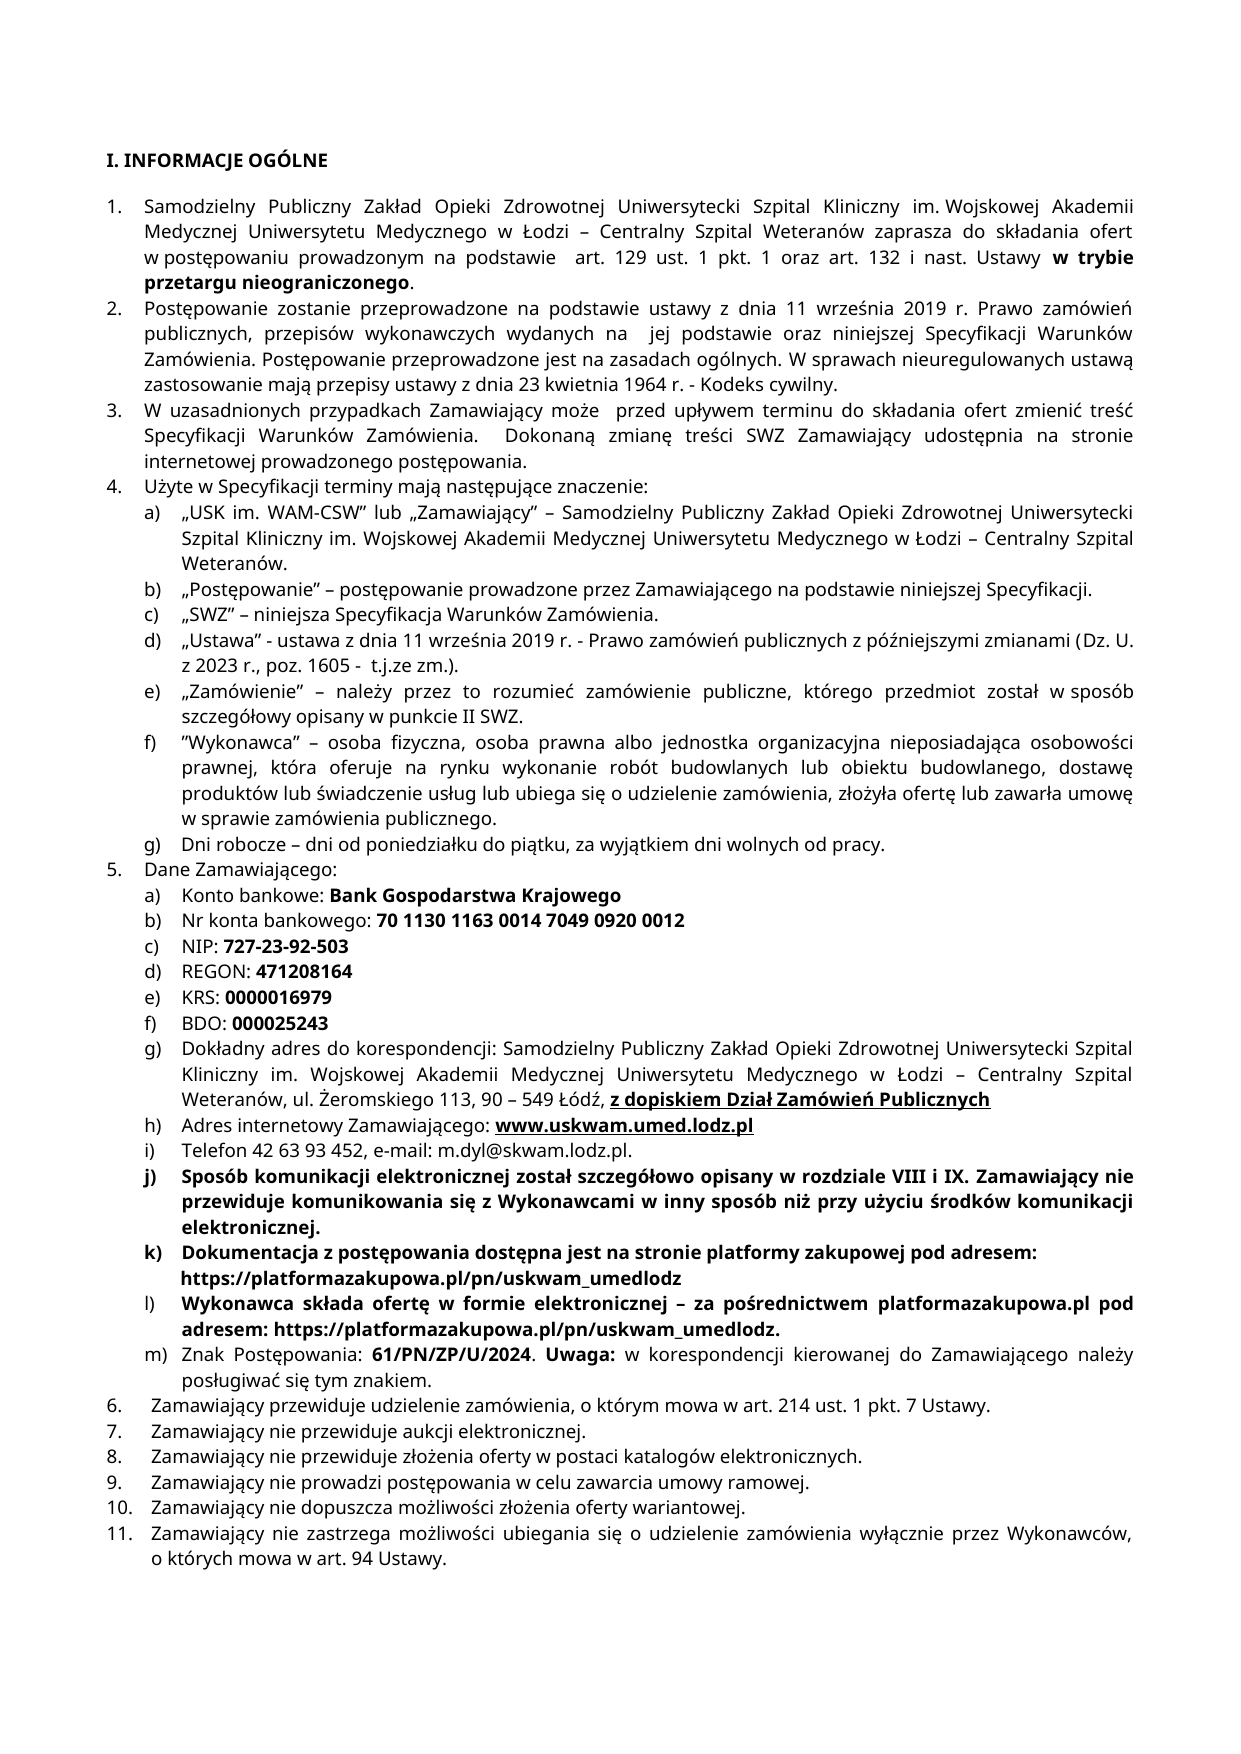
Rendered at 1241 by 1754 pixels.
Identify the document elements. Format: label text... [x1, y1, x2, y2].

list NIP: 727-23-92-503 [144, 933, 1134, 959]
text https://platformazakupowa.pl/pn/uskwam_umedlodz [106, 1265, 1134, 1291]
list Zamawiający nie dopuszcza możliwości złożenia oferty wariantowej. [106, 1495, 1134, 1520]
list Zamawiający nie zastrzega możliwości ubiegania się o udzielenie zamówienia wyłącznie przez Wykonawców, o których mowa w art. 94 Ustawy. [106, 1520, 1134, 1571]
list Sposób komunikacji elektronicznej został szczegółowo opisany w rozdziale VIII i IX. Zamawiający nie przewiduje komunikowania się z Wykonawcami w inny sposób niż przy użyciu środków komunikacji elektronicznej. [144, 1163, 1134, 1239]
list BDO: 000025243 [144, 1010, 1134, 1035]
list KRS: 0000016979 [144, 984, 1134, 1010]
list Dokumentacja z postępowania dostępna jest na stronie platformy zakupowej pod adresem: [144, 1239, 1134, 1265]
subtitle I. INFORMACJE OGÓLNE [106, 148, 1134, 173]
list Adres internetowy Zamawiającego: www.uskwam.umed.lodz.pl [144, 1112, 1134, 1137]
subtitle „SWZ” – niniejsza Specyfikacja Warunków Zamówienia. [144, 601, 1134, 627]
list Konto bankowe: Bank Gospodarstwa Krajowego [144, 882, 1134, 908]
list REGON: 471208164 [144, 959, 1134, 984]
list Wykonawca składa ofertę w formie elektronicznej – za pośrednictwem platformazakupowa.pl pod adresem: https://platformazakupowa.pl/pn/uskwam_umedlodz. [144, 1291, 1134, 1342]
list Zamawiający nie przewiduje aukcji elektronicznej. [106, 1418, 1134, 1444]
subtitle ”Wykonawca” – osoba fizyczna, osoba prawna albo jednostka organizacyjna nieposiadająca osobowości prawnej, która oferuje na rynku wykonanie robót budowlanych lub obiektu budowlanego, dostawę produktów lub świadczenie usług lub ubiega się o udzielenie zamówienia, złożyła ofertę lub zawarła umowę w sprawie zamówienia publicznego. [144, 729, 1134, 831]
list Dni robocze – dni od poniedziałku do piątku, za wyjątkiem dni wolnych od pracy. [143, 831, 1134, 857]
subtitle W uzasadnionych przypadkach Zamawiający może przed upływem terminu do składania ofert zmienić treść Specyfikacji Warunków Zamówienia. Dokonaną zmianę treści SWZ Zamawiający udostępnia na stronie internetowej prowadzonego postępowania. [106, 397, 1134, 474]
list Zamawiający przewiduje udzielenie zamówienia, o którym mowa w art. 214 ust. 1 pkt. 7 Ustawy. [106, 1393, 1134, 1418]
subtitle „Postępowanie” – postępowanie prowadzone przez Zamawiającego na podstawie niniejszej Specyfikacji. [144, 576, 1134, 601]
list Nr konta bankowego: 70 1130 1163 0014 7049 0920 0012 [144, 908, 1134, 933]
subtitle Dane Zamawiającego: [106, 857, 1134, 882]
subtitle Samodzielny Publiczny Zakład Opieki Zdrowotnej Uniwersytecki Szpital Kliniczny im. Wojskowej Akademii Medycznej Uniwersytetu Medycznego w Łodzi – Centralny Szpital Weteranów zaprasza do składania ofert w postępowaniu prowadzonym na podstawie art. 129 ust. 1 pkt. 1 oraz art. 132 i nast. Ustawy w trybie przetargu nieograniczonego. [106, 193, 1134, 295]
list Zamawiający nie przewiduje złożenia oferty w postaci katalogów elektronicznych. [106, 1444, 1134, 1469]
list Znak Postępowania: 61/PN/ZP/U/2024. Uwaga: w korespondencji kierowanej do Zamawiającego należy posługiwać się tym znakiem. [144, 1342, 1134, 1393]
list Dokładny adres do korespondencji: Samodzielny Publiczny Zakład Opieki Zdrowotnej Uniwersytecki Szpital Kliniczny im. Wojskowej Akademii Medycznej Uniwersytetu Medycznego w Łodzi – Centralny Szpital Weteranów, ul. Żeromskiego 113, 90 – 549 Łódź, z dopiskiem Dział Zamówień Publicznych [144, 1035, 1134, 1112]
subtitle „Zamówienie” – należy przez to rozumieć zamówienie publiczne, którego przedmiot został w sposób szczegółowy opisany w punkcie II SWZ. [144, 678, 1134, 729]
subtitle Użyte w Specyfikacji terminy mają następujące znaczenie: [106, 474, 1134, 499]
list Telefon 42 63 93 452, e-mail: m.dyl@skwam.lodz.pl. [144, 1137, 1134, 1163]
list Zamawiający nie prowadzi postępowania w celu zawarcia umowy ramowej. [106, 1469, 1134, 1495]
subtitle Postępowanie zostanie przeprowadzone na podstawie ustawy z dnia 11 września 2019 r. Prawo zamówień publicznych, przepisów wykonawczych wydanych na jej podstawie oraz niniejszej Specyfikacji Warunków Zamówienia. Postępowanie przeprowadzone jest na zasadach ogólnych. W sprawach nieuregulowanych ustawą zastosowanie mają przepisy ustawy z dnia 23 kwietnia 1964 r. - Kodeks cywilny. [106, 295, 1134, 397]
subtitle „USK im. WAM-CSW” lub „Zamawiający” – Samodzielny Publiczny Zakład Opieki Zdrowotnej Uniwersytecki Szpital Kliniczny im. Wojskowej Akademii Medycznej Uniwersytetu Medycznego w Łodzi – Centralny Szpital Weteranów. [144, 499, 1134, 576]
subtitle „Ustawa” - ustawa z dnia 11 września 2019 r. - Prawo zamówień publicznych z późniejszymi zmianami (Dz. U. z 2023 r., poz. 1605 - t.j.ze zm.). [144, 627, 1134, 678]
